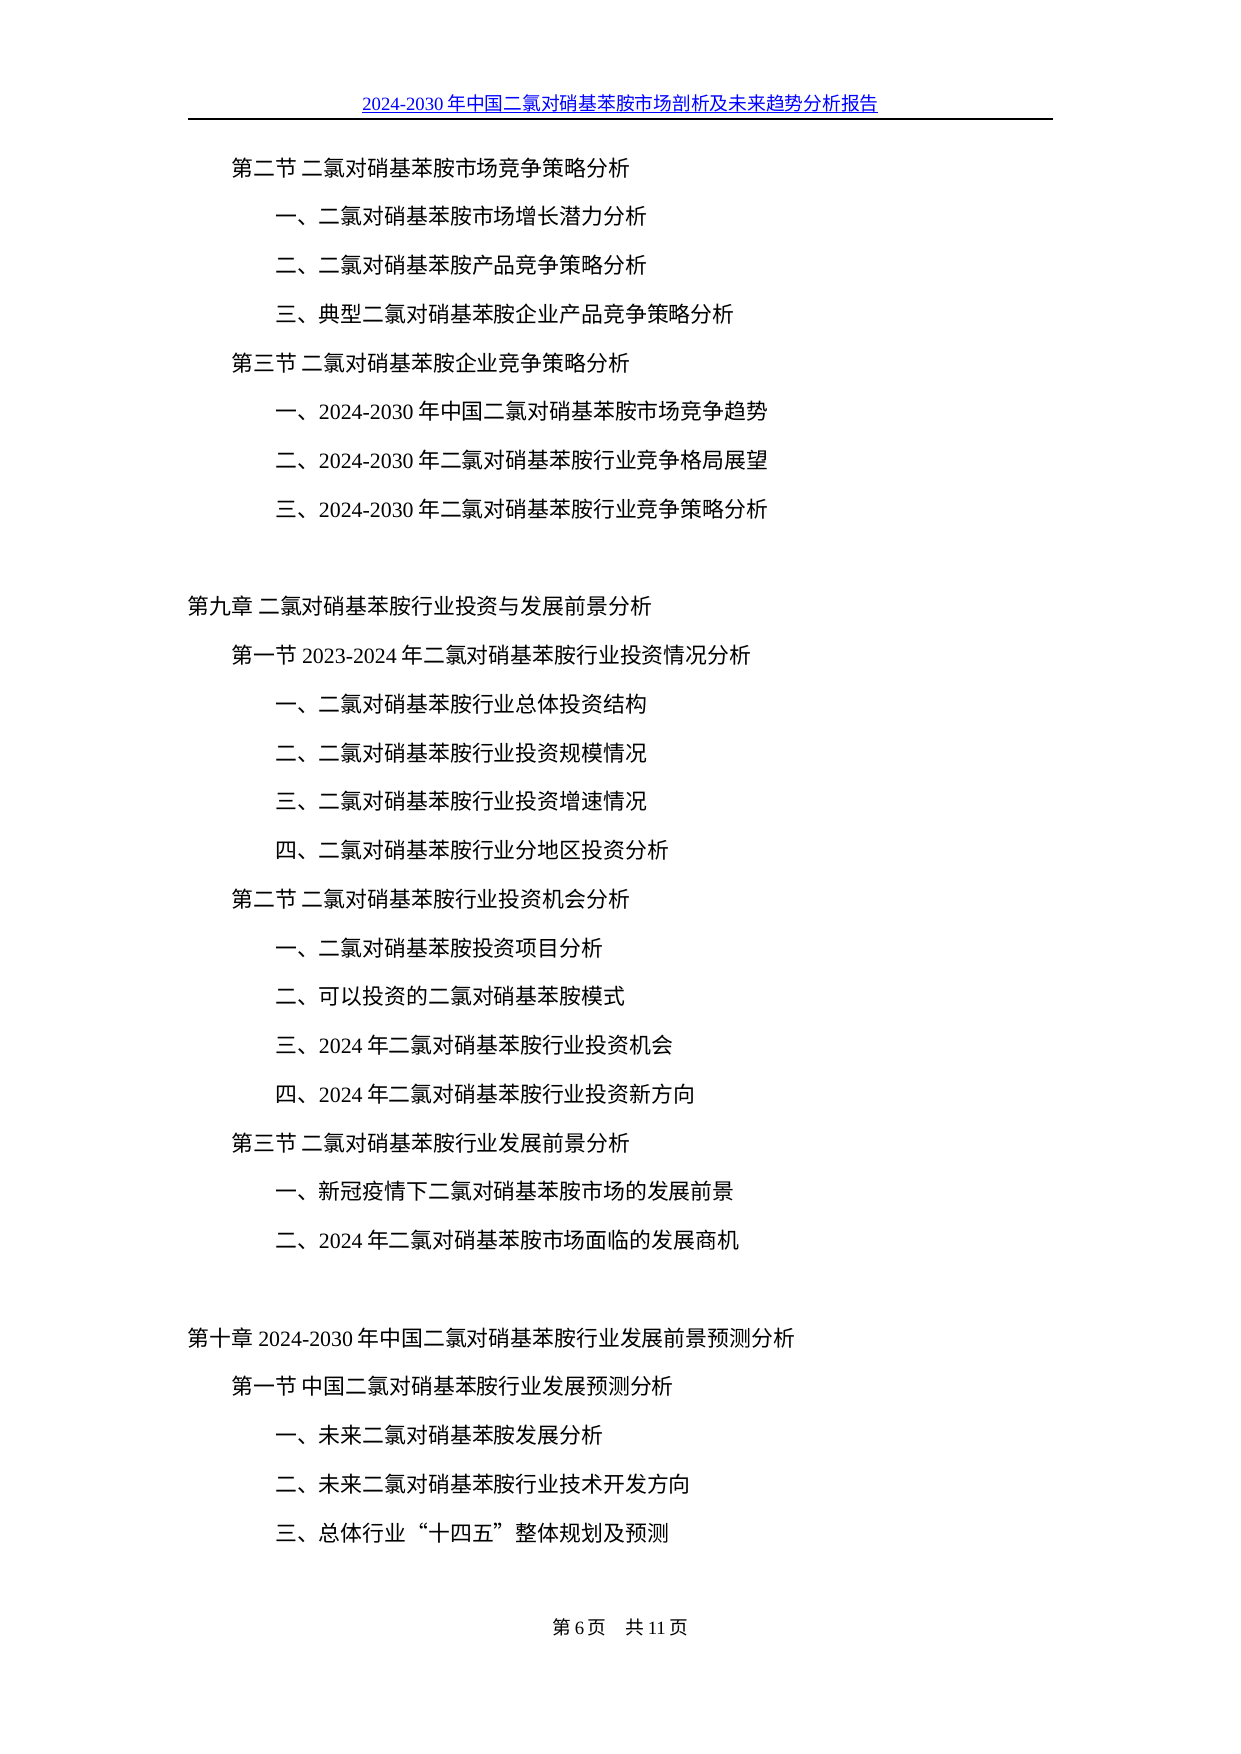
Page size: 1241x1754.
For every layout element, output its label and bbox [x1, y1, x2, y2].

text [187, 150, 1053, 1548]
